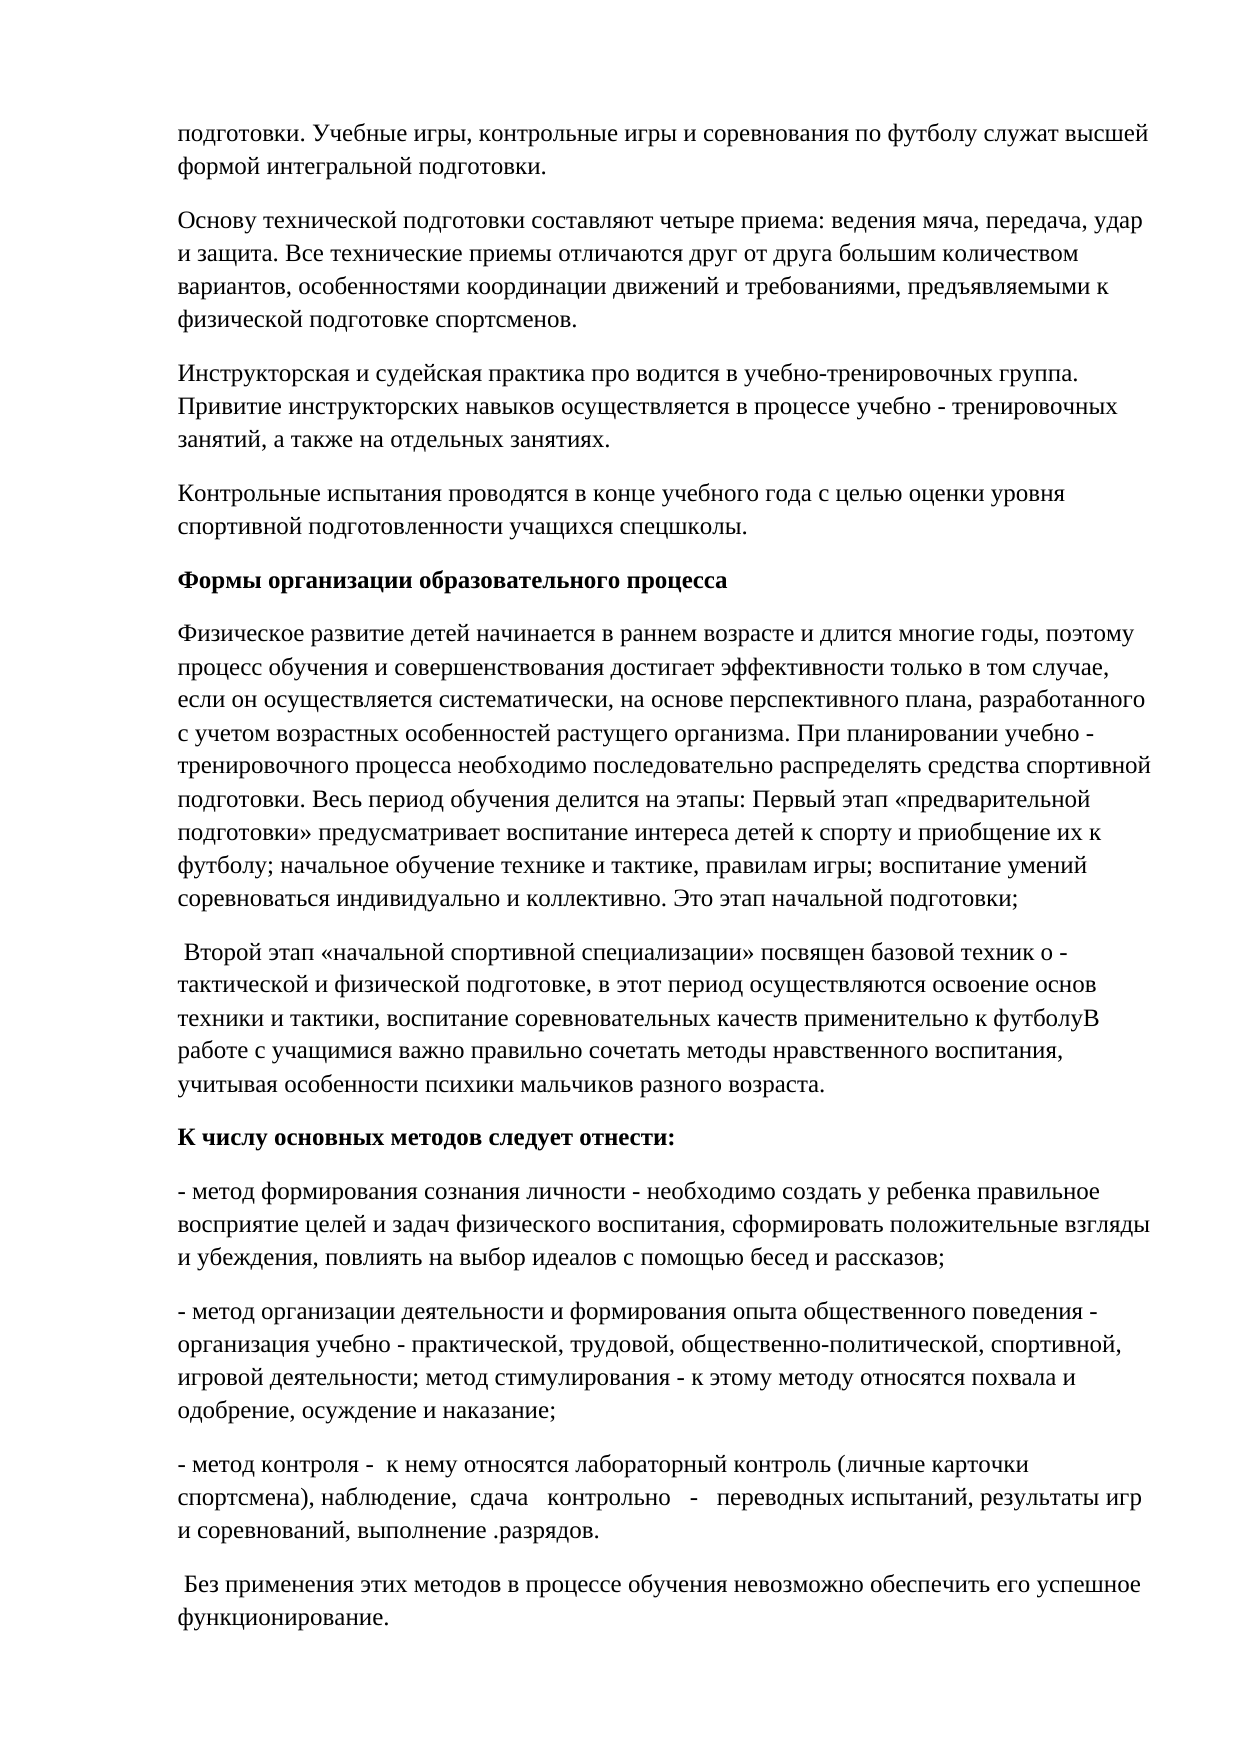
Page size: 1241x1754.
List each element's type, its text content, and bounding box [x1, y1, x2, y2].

text Контрольные испытания проводятся в конце учебного года с целью оценки уровня спортивной подготовленности учащихся спецшколы. [177, 478, 1152, 539]
text Второй этап «начальной спортивной специализации» посвящен базовой техник о - тактической и физической подготовке, в этот период осуществляются освоение основ техники и тактики, воспитание соревновательных качеств применительно к футболуВ работе с учащимися важно правильно сочетать методы нравственного воспитания, учитывая особенности психики мальчиков разного возраста. [177, 937, 1152, 1097]
text Инструкторская и судейская практика про водится в учебно-тренировочных группа. Привитие инструкторских навыков осуществляется в процессе учебно - тренировочных занятий, а также на отдельных занятиях. [177, 358, 1152, 453]
text - метод организации деятельности и формирования опыта общественного поведения - организация учебно - практической, трудовой, общественно-политической, спортивной, игровой деятельности; метод стимулирования - к этому методу относятся похвала и одобрение, осуждение и наказание; [177, 1296, 1152, 1424]
text Без применения этих методов в процессе обучения невозможно обеспечить его успешное функционирование. [177, 1569, 1152, 1631]
text Основу технической подготовки составляют четыре приема: ведения мяча, передача, удар и защита. Все технические приемы отличаются друг от друга большим количеством вариантов, особенностями координации движений и требованиями, предъявляемыми к физической подготовке спортсменов. [177, 205, 1152, 333]
text К числу основных методов следует отнести: [177, 1122, 1152, 1151]
text Формы организации образовательного процесса [177, 565, 1152, 593]
text Физическое развитие детей начинается в раннем возрасте и длится многие годы, поэтому процесс обучения и совершенствования достигает эффективности только в том случае, если он осуществляется систематически, на основе перспективного плана, разработанного с учетом возрастных особенностей растущего организма. При планировании учебно - тренировочного процесса необходимо последовательно распределять средства спортивной подготовки. Весь период обучения делится на этапы: Первый этап «предварительной подготовки» предусматривает воспитание интереса детей к спорту и приобщение их к футболу; начальное обучение технике и тактике, правилам игры; воспитание умений соревноваться индивидуально и коллективно. Это этап начальной подготовки; [177, 618, 1152, 911]
text подготовки. Учебные игры, контрольные игры и соревнования по футболу служат высшей формой интегральной подготовки. [177, 118, 1152, 180]
text - метод формирования сознания личности - необходимо создать у ребенка правильное восприятие целей и задач физического воспитания, сформировать положительные взгляды и убеждения, повлиять на выбор идеалов с помощью бесед и рассказов; [177, 1176, 1152, 1271]
text - метод контроля - к нему относятся лабораторный контроль (личные карточки спортсмена), наблюдение, сдача контрольно - переводных испытаний, результаты игр и соревнований, выполнение .разрядов. [177, 1449, 1152, 1544]
